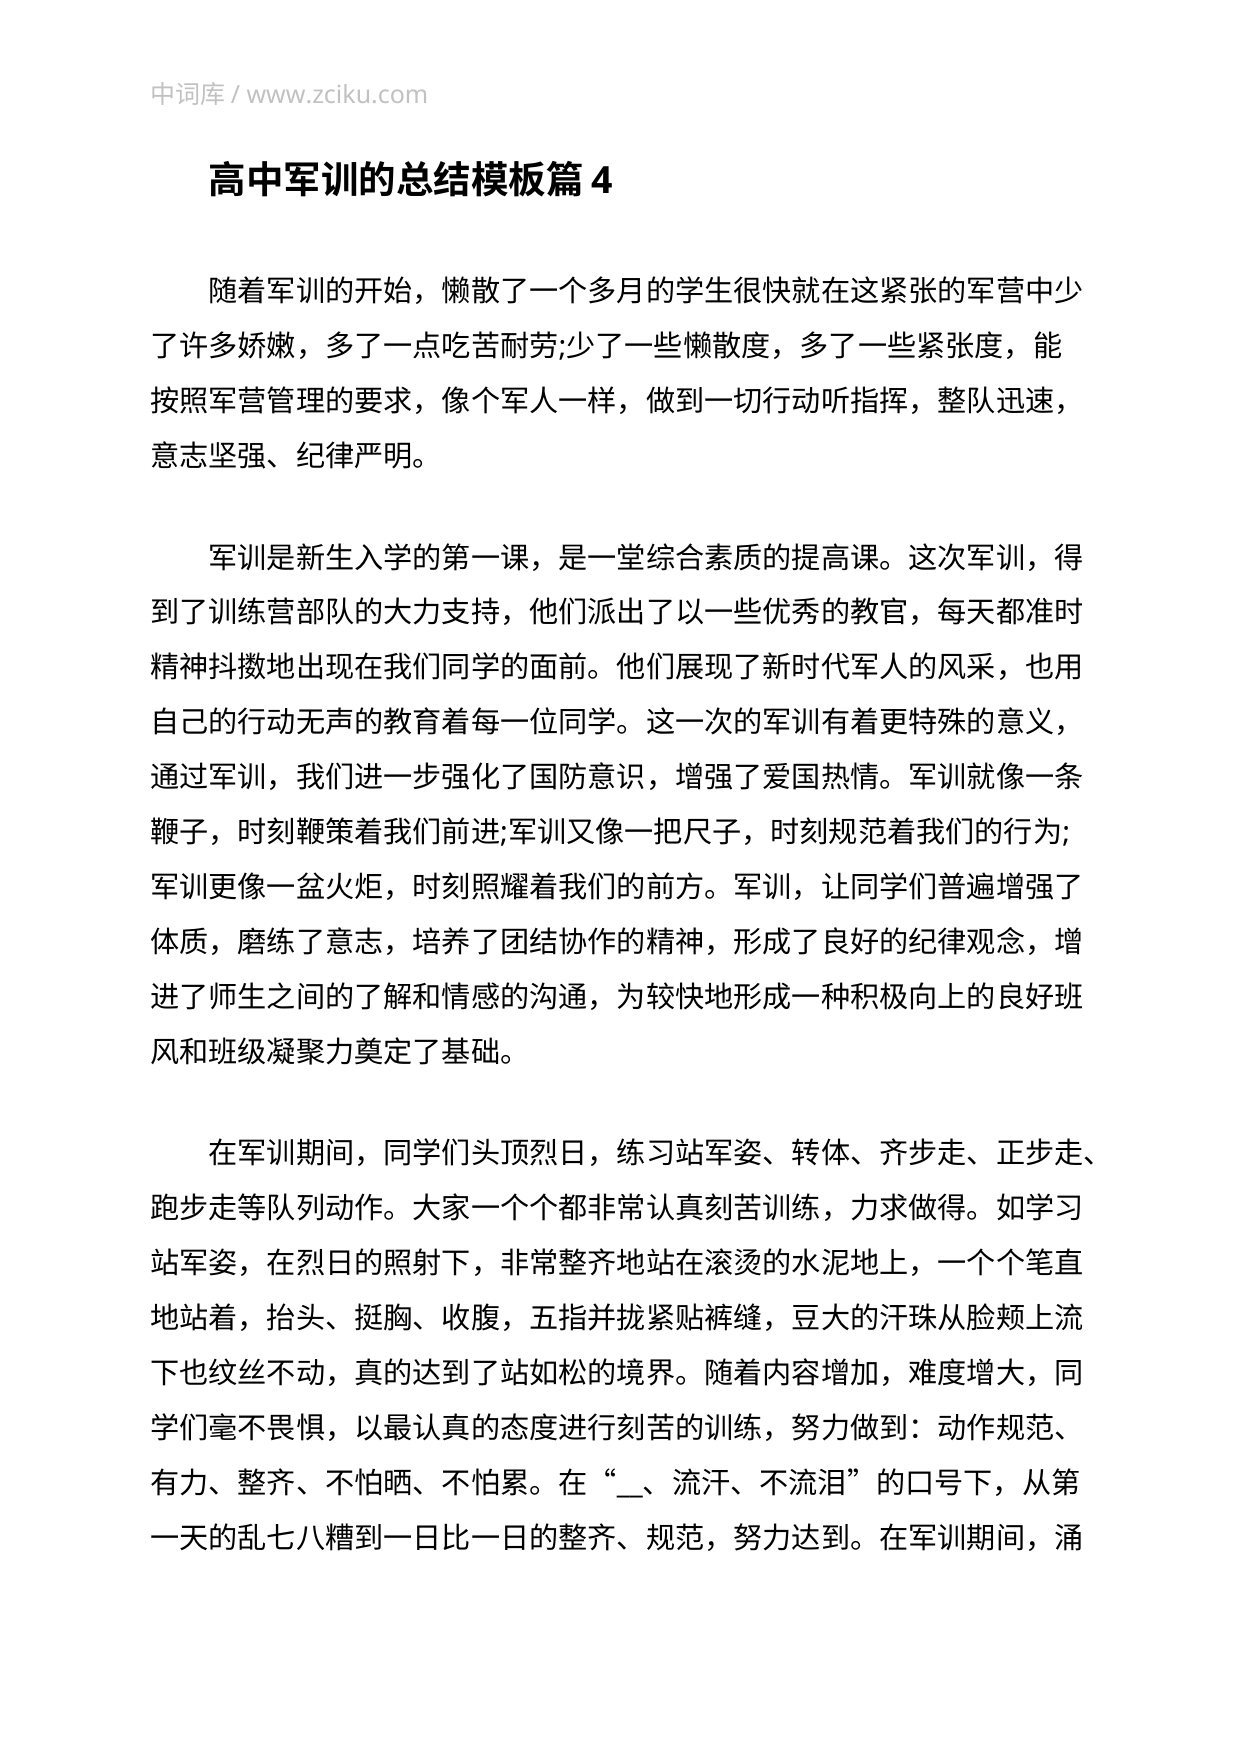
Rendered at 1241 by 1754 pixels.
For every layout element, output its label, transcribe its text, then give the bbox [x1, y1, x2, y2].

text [150, 1130, 1090, 1557]
text 随着军训的开始，懒散了一个多月的学生很快就在这紧张的军营中少了许多娇嫩，多了一点吃苦耐劳;少了一些懒散度，多了一些紧张度，能按照军营管理的要求，像个军人一样，做到一切行动听指挥，整队迅速，意志坚强、纪律严明。 [150, 268, 1090, 475]
text 高中军训的总结模板篇4 [150, 150, 1090, 204]
text 军训是新生入学的第一课，是一堂综合素质的提高课。这次军训，得到了训练营部队的大力支持，他们派出了以一些优秀的教官，每天都准时精神抖擞地出现在我们同学的面前。他们展现了新时代军人的风采，也用自己的行动无声的教育着每一位同学。这一次的军训有着更特殊的意义，通过军训，我们进一步强化了国防意识，增强了爱国热情。军训就像一条鞭子，时刻鞭策着我们前进;军训又像一把尺子，时刻规范着我们的行为;军训更像一盆火炬，时刻照耀着我们的前方。军训，让同学们普遍增强了体质，磨练了意志，培养了团结协作的精神，形成了良好的纪律观念，增进了师生之间的了解和情感的沟通，为较快地形成一种积极向上的良好班风和班级凝聚力奠定了基础。 [150, 534, 1090, 1071]
